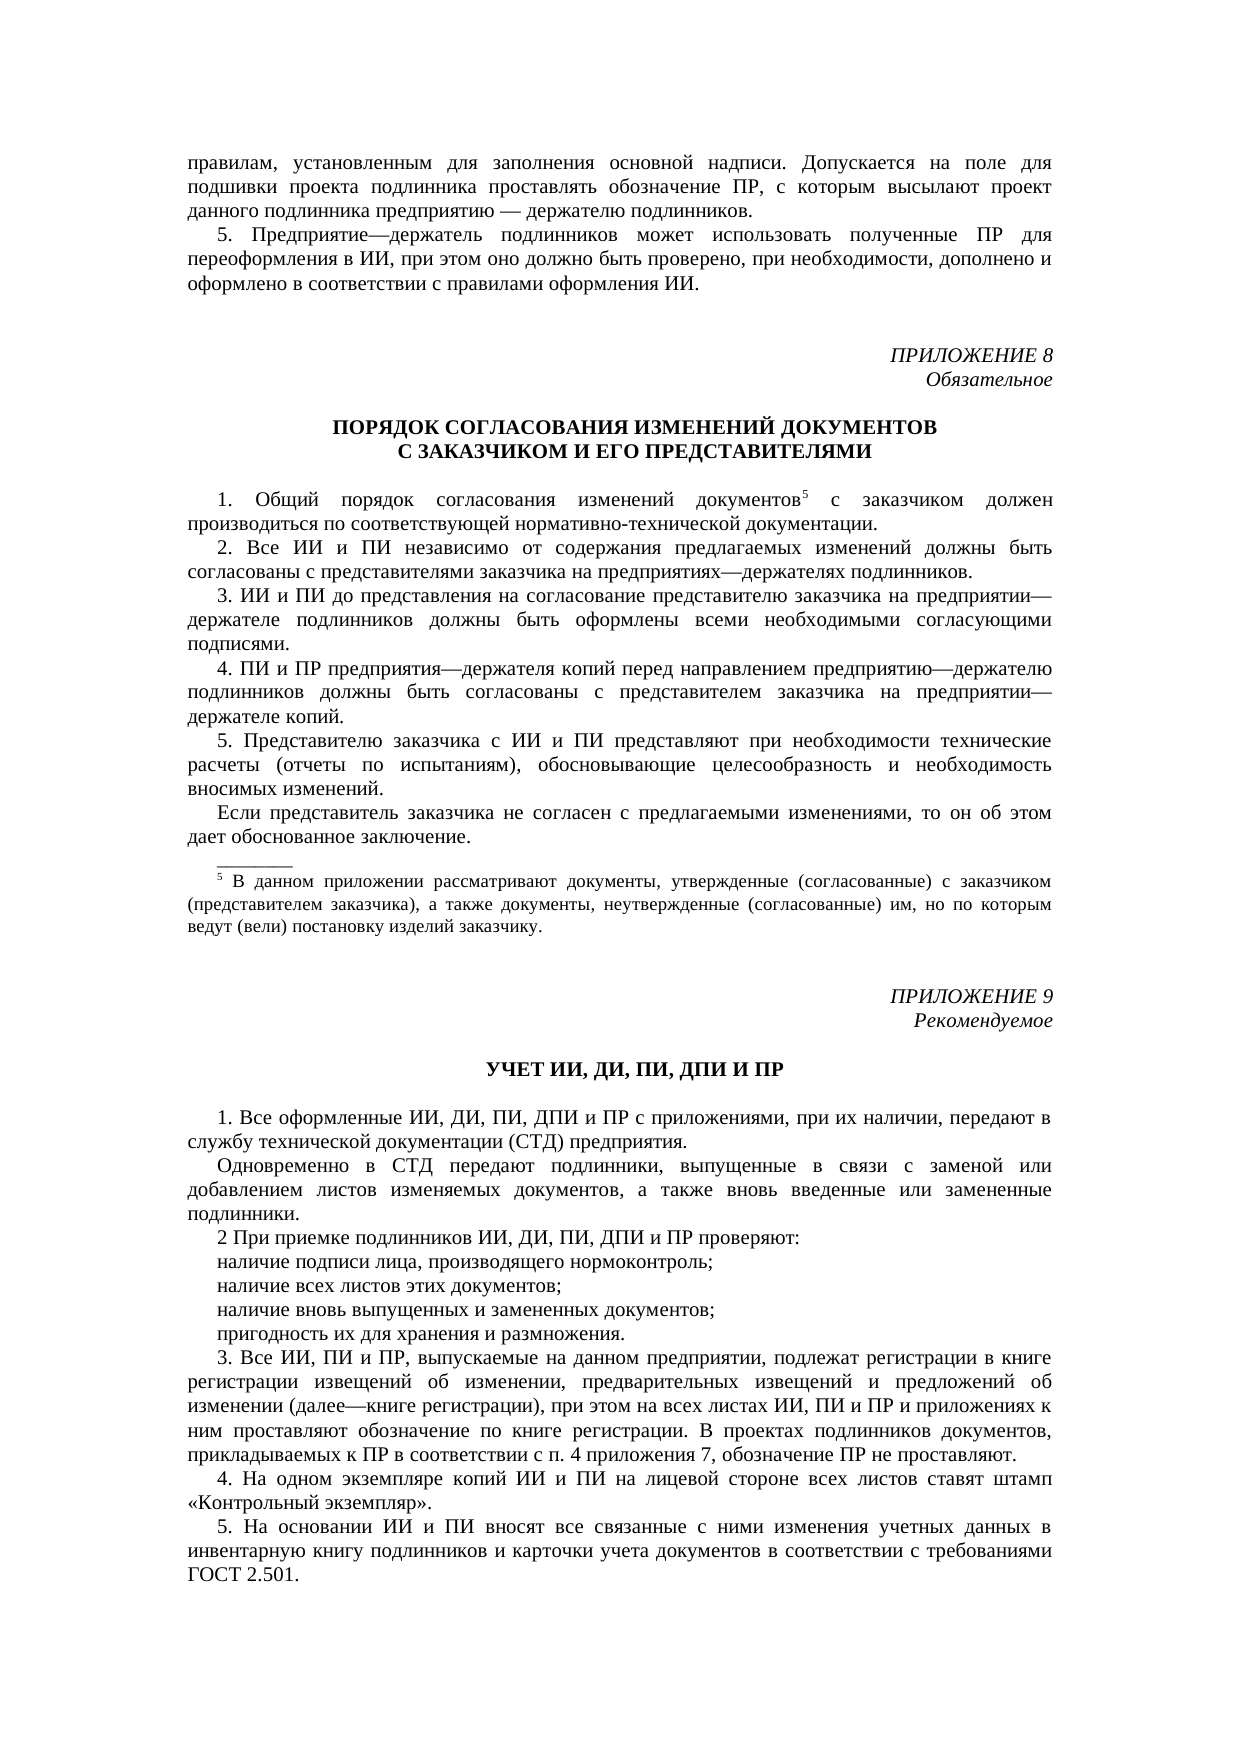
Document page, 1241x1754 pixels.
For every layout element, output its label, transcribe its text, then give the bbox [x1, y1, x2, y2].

text Рекомендуемое [187, 1008, 1053, 1032]
text пригодность их для хранения и размножения. [187, 1321, 1053, 1345]
text 4. ПИ и ПР предприятия—держателя копий перед направлением предприятию—держателю подлинников должны быть согласованы с представителем заказчика на предприятии—держателе копий. [187, 655, 1053, 727]
text ПРИЛОЖЕНИЕ 8 [187, 342, 1053, 367]
text ________ [187, 848, 1053, 870]
text 2 При приемке подлинников ИИ, ДИ, ПИ, ДПИ и ПР проверяют: [187, 1225, 1053, 1249]
text 5. Предприятие—держатель подлинников может использовать полученные ПР для переоформления в ИИ, при этом оно должно быть проверено, при необходимости, дополнено и оформлено в соответствии с правилами оформления ИИ. [187, 222, 1053, 294]
text 3. ИИ и ПИ до представления на согласование представителю заказчика на предприятии—держателе подлинников должны быть оформлены всеми необходимыми согласующими подписями. [187, 583, 1053, 655]
text 3. Все ИИ, ПИ и ПР, выпускаемые на данном предприятии, подлежат регистрации в книге регистрации извещений об изменении, предварительных извещений и предложений об изменении (далее—книге регистрации), при этом на всех листах ИИ, ПИ и ПР и приложениях к ним проставляют обозначение по книге регистрации. В проектах подлинников документов, прикладываемых к ПР в соответствии с п. 4 приложения 7, обозначение ПР не проставляют. [187, 1345, 1053, 1466]
text 5. На основании ИИ и ПИ вносят все связанные с ними изменения учетных данных в инвентарную книгу подлинников и карточки учета документов в соответствии с требованиями ГОСТ 2.501. [187, 1514, 1053, 1586]
text 2. Все ИИ и ПИ независимо от содержания предлагаемых изменений должны быть согласованы с представителями заказчика на предприятиях—держателях подлинников. [187, 535, 1053, 583]
text наличие вновь выпущенных и замененных документов; [187, 1297, 1053, 1321]
text УЧЕТ ИИ, ДИ, ПИ, ДПИ И ПР [187, 1056, 1053, 1081]
text 1. Все оформленные ИИ, ДИ, ПИ, ДПИ и ПР с приложениями, при их наличии, передают в службу технической документации (СТД) предприятия. [187, 1104, 1053, 1153]
text 5. Представителю заказчика с ИИ и ПИ представляют при необходимости технические расчеты (отчеты по испытаниям), обосновывающие целесообразность и необходимость вносимых изменений. [187, 727, 1053, 800]
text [187, 150, 1053, 222]
text С ЗАКАЗЧИКОМ И ЕГО ПРЕДСТАВИТЕЛЯМИ [187, 439, 1053, 463]
text 5 В данном приложении рассматривают документы, утвержденные (согласованные) с заказчиком (представителем заказчика), а также документы, неутвержденные (согласованные) им, но по которым ведут (вели) постановку изделий заказчику. [187, 870, 1053, 936]
text Обязательное [187, 367, 1053, 391]
text ПРИЛОЖЕНИЕ 9 [187, 984, 1053, 1008]
text Одновременно в СТД передают подлинники, выпущенные в связи с заменой или добавлением листов изменяемых документов, а также вновь введенные или замененные подлинники. [187, 1153, 1053, 1225]
text 4. На одном экземпляре копий ИИ и ПИ на лицевой стороне всех листов ставят штамп «Контрольный экземпляр». [187, 1466, 1053, 1514]
text 1. Общий порядок согласования изменений документов5 с заказчиком должен производиться по соответствующей нормативно-технической документации. [187, 487, 1053, 535]
text наличие подписи лица, производящего нормоконтроль; [187, 1249, 1053, 1273]
text Если представитель заказчика не согласен с предлагаемыми изменениями, то он об этом дает обоснованное заключение. [187, 800, 1053, 848]
text наличие всех листов этих документов; [187, 1273, 1053, 1297]
text ПОРЯДОК СОГЛАСОВАНИЯ ИЗМЕНЕНИЙ ДОКУМЕНТОВ [187, 415, 1053, 439]
